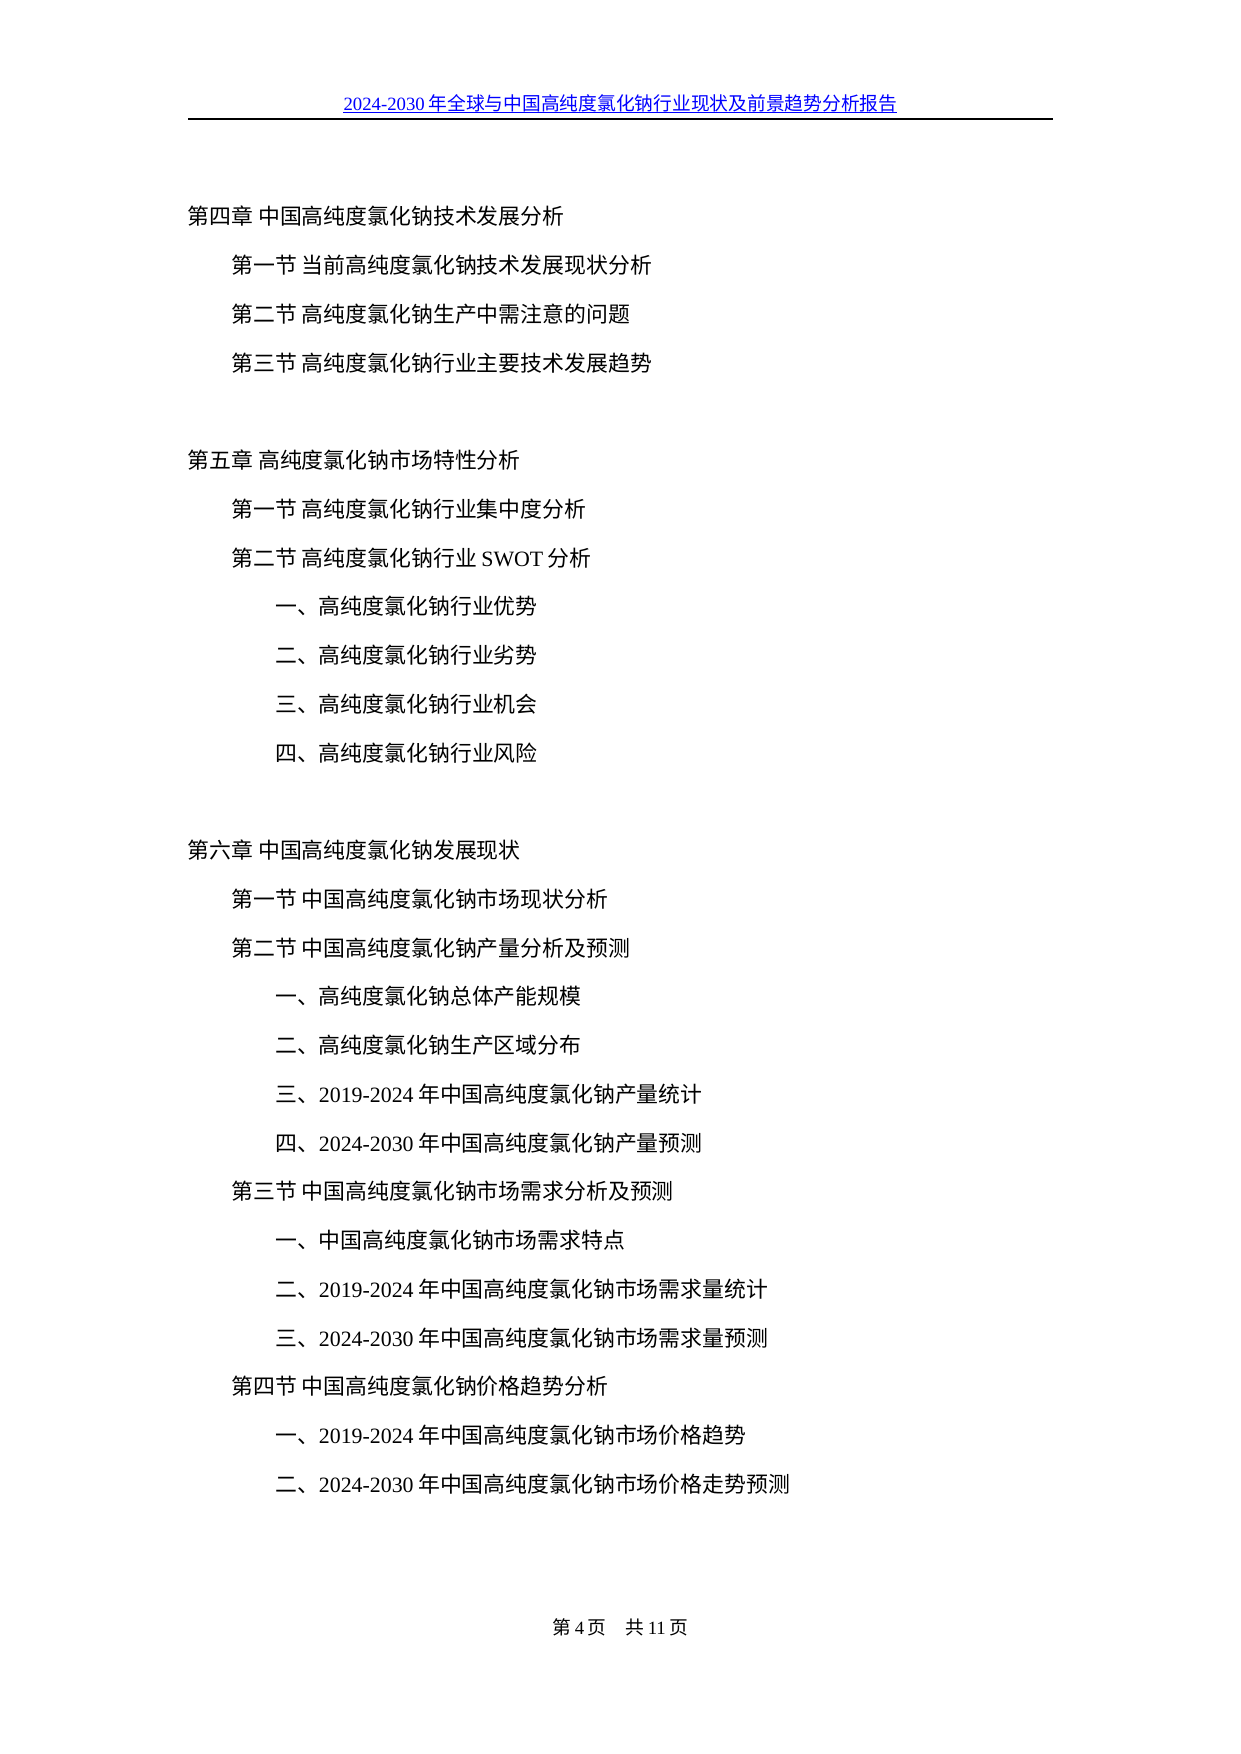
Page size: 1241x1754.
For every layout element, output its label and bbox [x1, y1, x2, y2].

text [187, 150, 1053, 1499]
